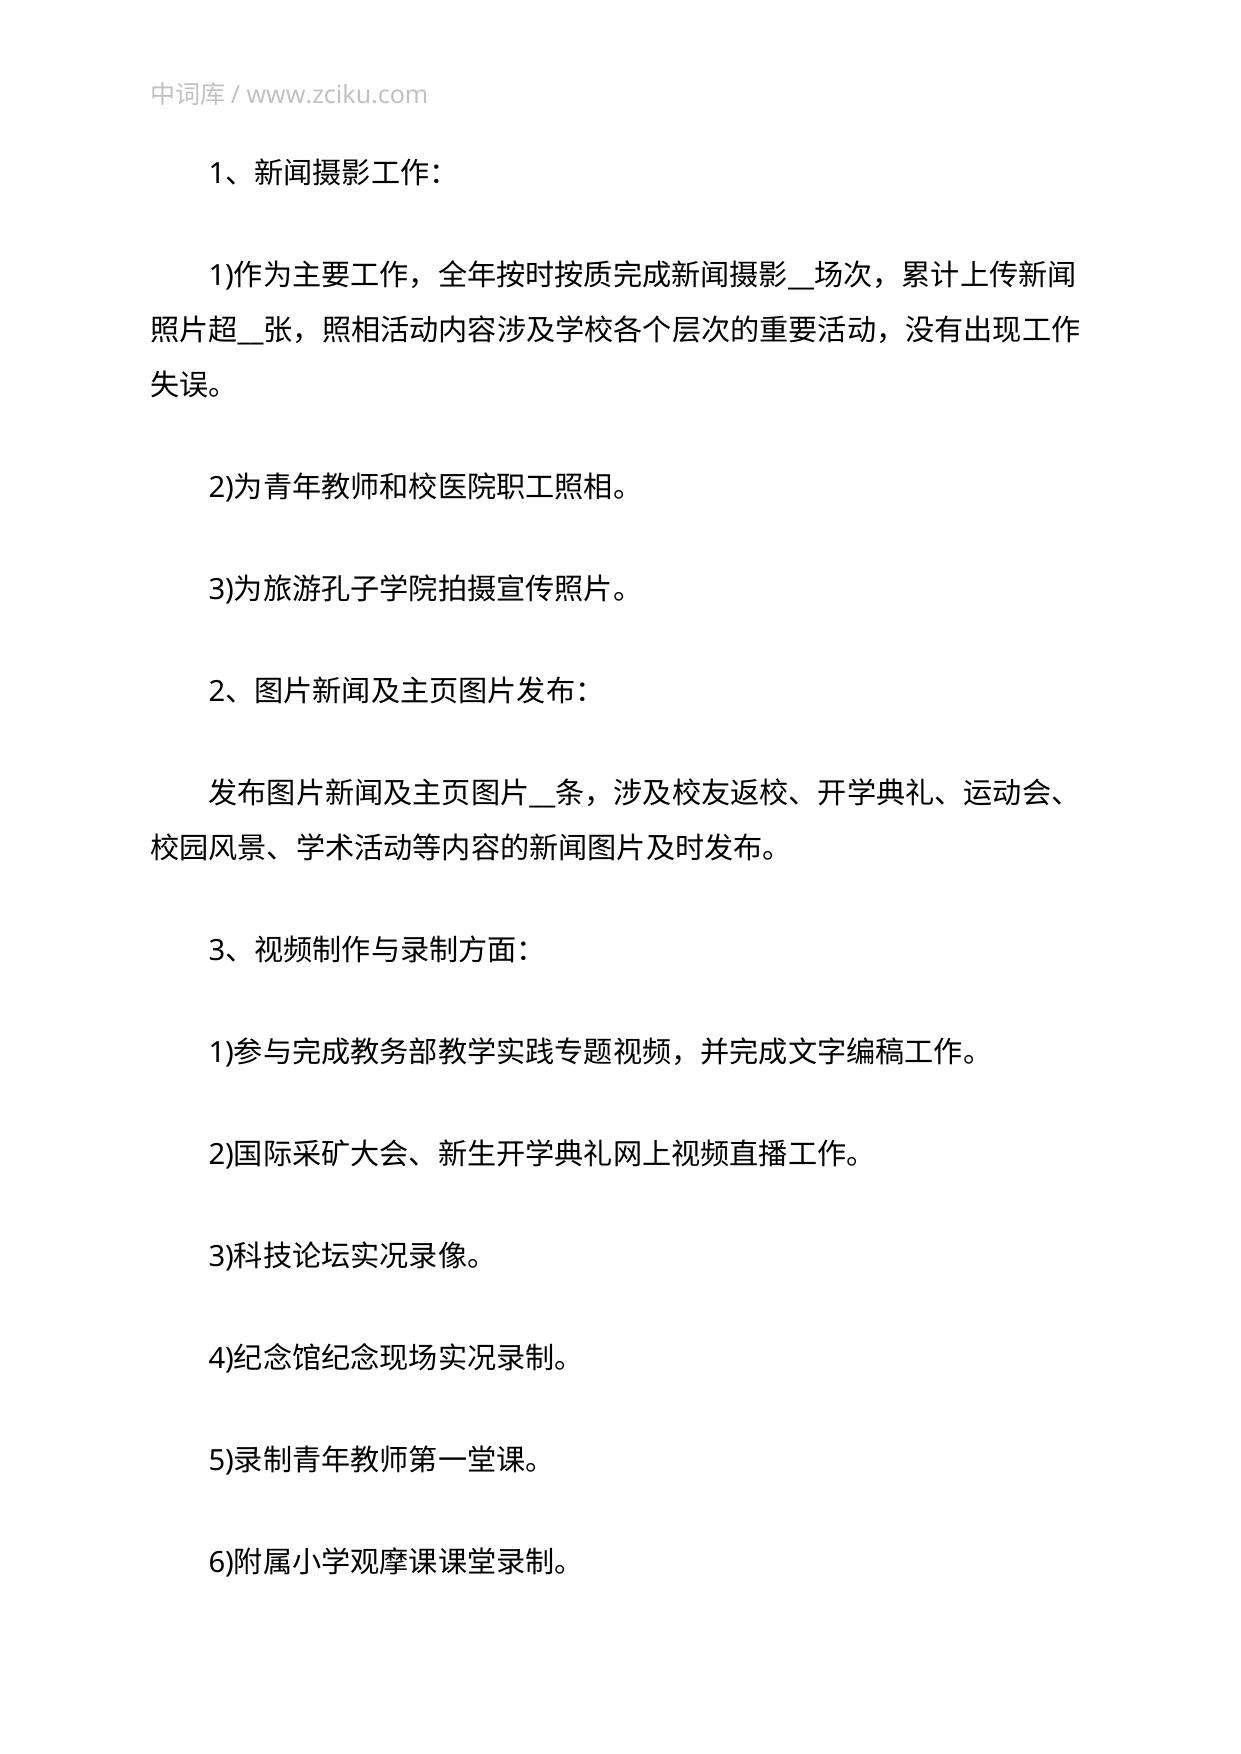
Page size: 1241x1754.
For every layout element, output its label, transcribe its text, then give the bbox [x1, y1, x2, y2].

text 3、视频制作与录制方面： [150, 926, 1090, 969]
text 2)国际采矿大会、新生开学典礼网上视频直播工作。 [150, 1130, 1090, 1173]
text 1、新闻摄影工作： [150, 150, 1090, 192]
text 3)为旅游孔子学院拍摄宣传照片。 [150, 566, 1090, 608]
text 1)参与完成教务部教学实践专题视频，并完成文字编稿工作。 [150, 1028, 1090, 1071]
text 发布图片新闻及主页图片__条，涉及校友返校、开学典礼、运动会、校园风景、学术活动等内容的新闻图片及时发布。 [150, 770, 1090, 867]
text 3)科技论坛实况录像。 [150, 1232, 1090, 1275]
text 2)为青年教师和校医院职工照相。 [150, 464, 1090, 506]
text 2、图片新闻及主页图片发布： [150, 668, 1090, 710]
text 4)纪念馆纪念现场实况录制。 [150, 1334, 1090, 1377]
text 6)附属小学观摩课课堂录制。 [150, 1538, 1090, 1581]
text 5)录制青年教师第一堂课。 [150, 1436, 1090, 1479]
text 1)作为主要工作，全年按时按质完成新闻摄影__场次，累计上传新闻照片超__张，照相活动内容涉及学校各个层次的重要活动，没有出现工作失误。 [150, 252, 1090, 404]
